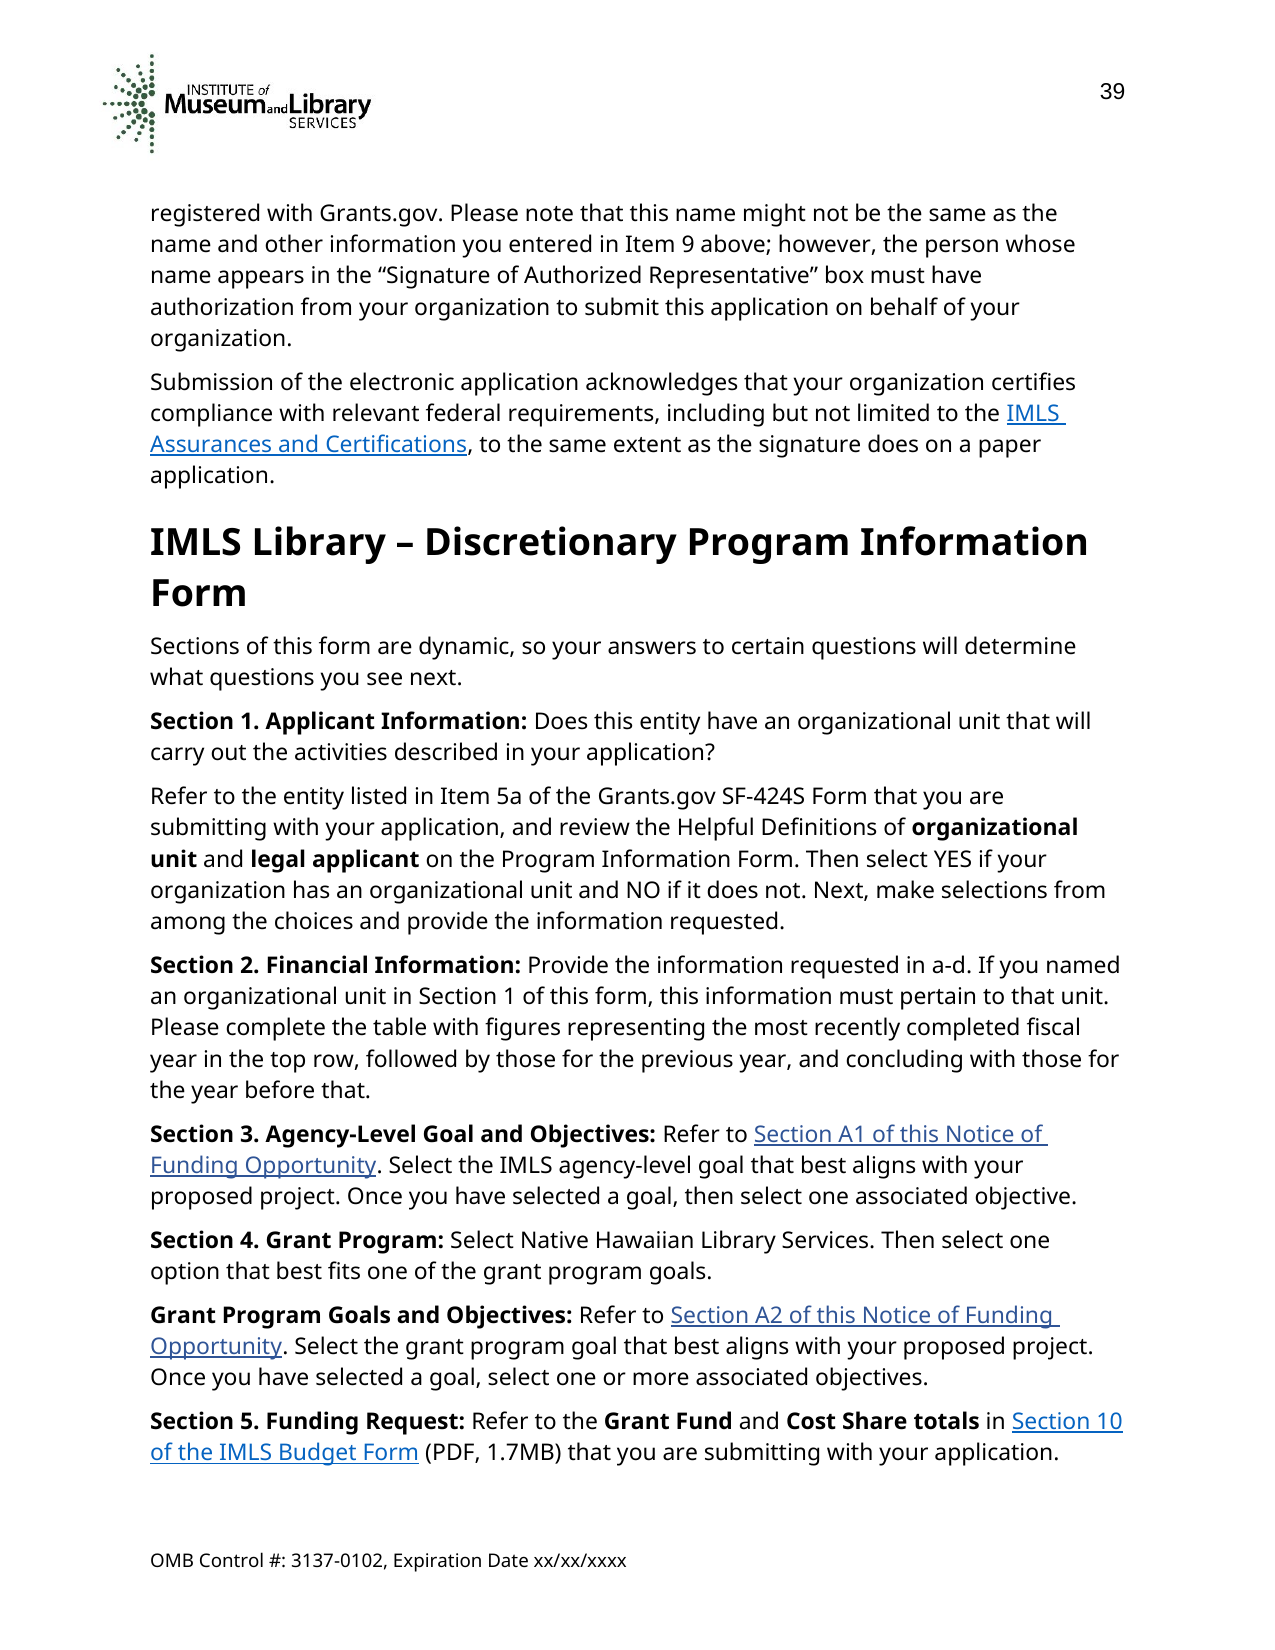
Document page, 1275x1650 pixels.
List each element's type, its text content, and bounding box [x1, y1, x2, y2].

picture [99, 40, 380, 167]
text Section 1. Applicant Information: Does this entity have an organizational unit that will carry out the activities described in your application? [150, 705, 1125, 767]
text Section 3. Agency-Level Goal and Objectives: Refer to Section A1 of this Notice of Funding Opportunity. Select the IMLS agency-level goal that best aligns with your proposed project. Once you have selected a goal, then select one associated objective. [150, 1117, 1125, 1211]
text Sections of this form are dynamic, so your answers to certain questions will determine what questions you see next. [150, 630, 1125, 692]
subtitle IMLS Library – Discretionary Program Information Form [150, 515, 1125, 617]
text Section 2. Financial Information: Provide the information requested in a-d. If you named an organizational unit in Section 1 of this form, this information must pertain to that unit. Please complete the table with figures representing the most recently completed fiscal year in the top row, followed by those for the previous year, and concluding with those for the year before that. [150, 949, 1125, 1105]
text Refer to the entity listed in Item 5a of the Grants.gov SF-424S Form that you are submitting with your application, and review the Helpful Definitions of organizational unit and legal applicant on the Program Information Form. Then select YES if your organization has an organizational unit and NO if it does not. Next, make selections from among the choices and provide the information requested. [150, 780, 1125, 936]
text Grant Program Goals and Objectives: Refer to Section A2 of this Notice of Funding Opportunity. Select the grant program goal that best aligns with your proposed project. Once you have selected a goal, select one or more associated objectives. [150, 1299, 1125, 1392]
text Section 4. Grant Program: Select Native Hawaiian Library Services. Then select one option that best fits one of the grant program goals. [150, 1224, 1125, 1286]
text Submission of the electronic application acknowledges that your organization certifies compliance with relevant federal requirements, including but not limited to the IMLS Assurances and Certifications, to the same extent as the signature does on a paper application. [150, 365, 1125, 490]
